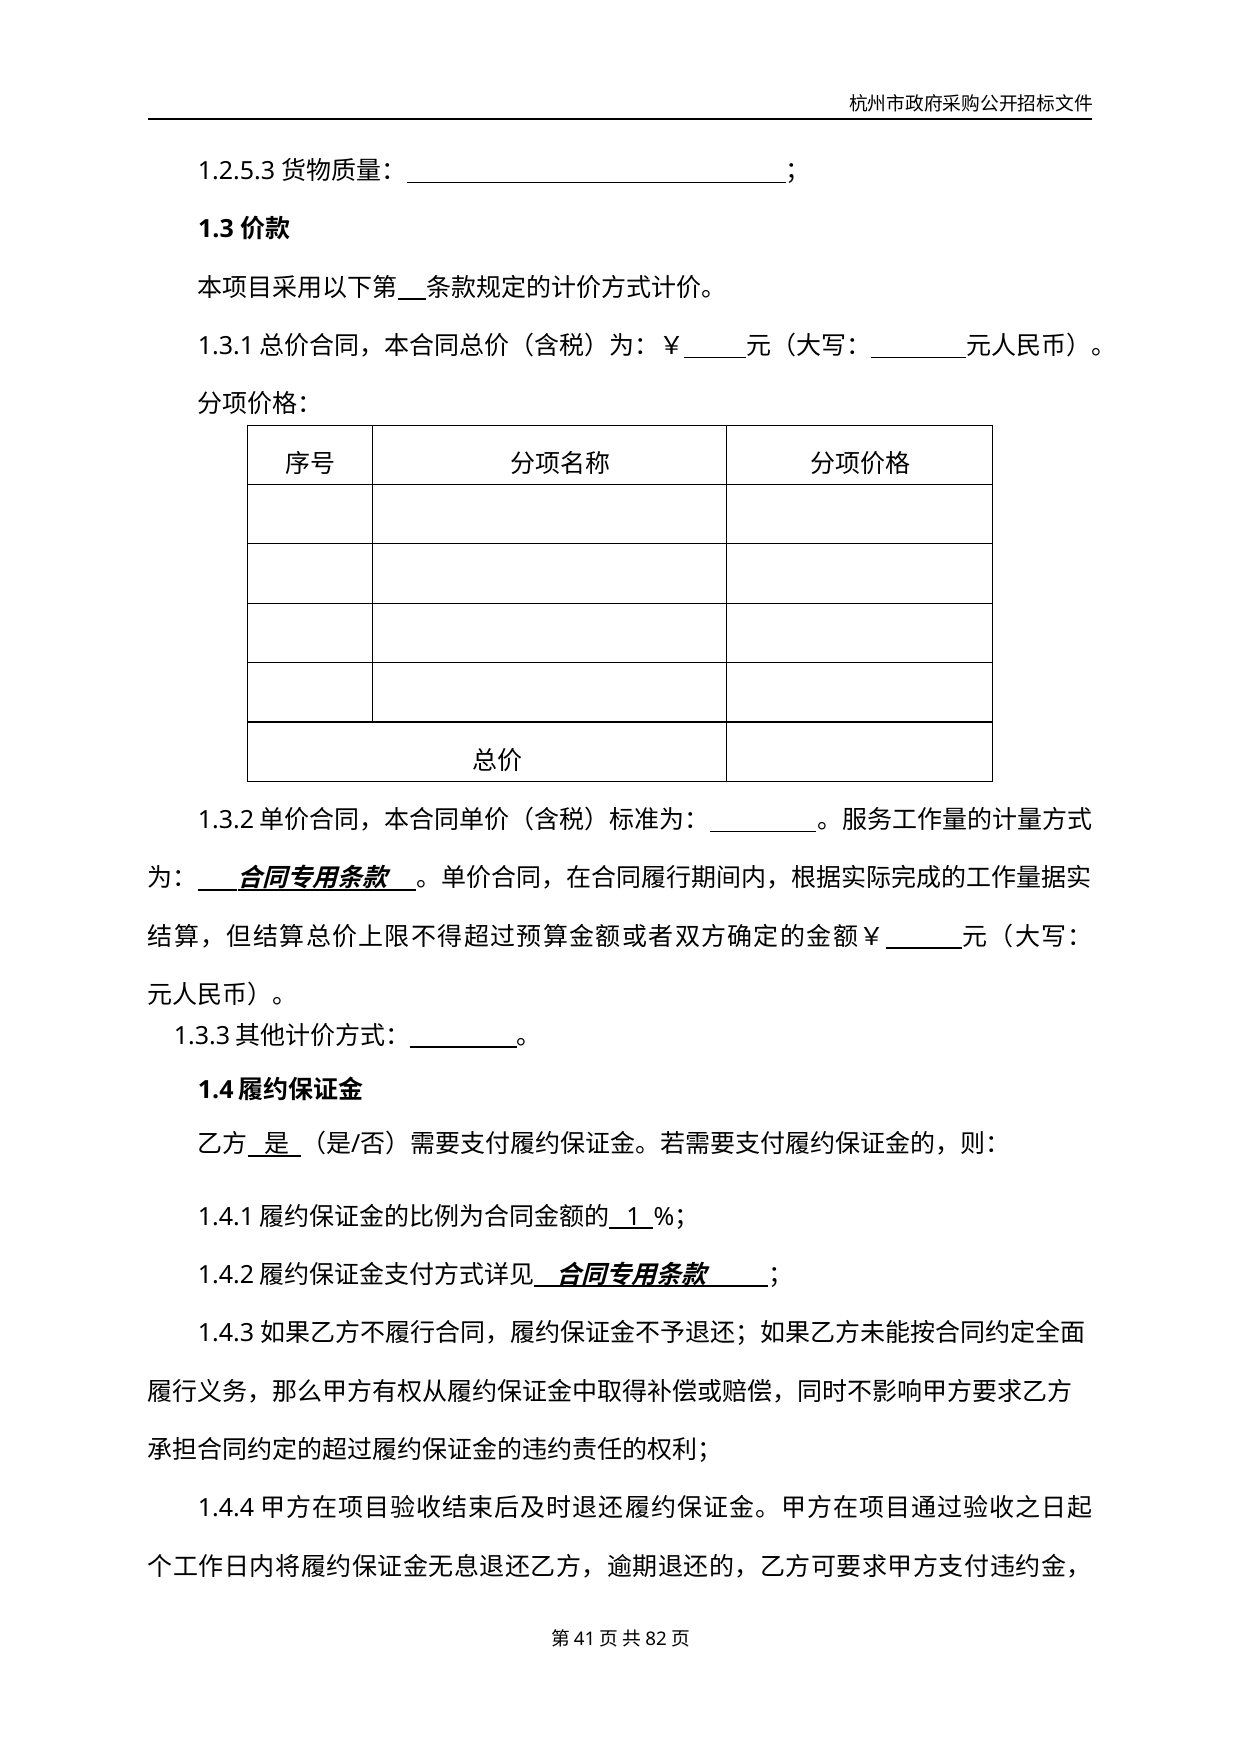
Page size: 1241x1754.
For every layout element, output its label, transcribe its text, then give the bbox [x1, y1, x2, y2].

text 1.4.2履约保证金支付方式详见 合同专用条款 ； [148, 1237, 1092, 1295]
text 1.4.1履约保证金的比例为合同金额的 1 %； [148, 1178, 1092, 1237]
table_cell [727, 663, 992, 721]
table_cell 总价 [248, 723, 726, 781]
table_cell [727, 604, 992, 662]
table_header 序号 [248, 426, 372, 484]
table_cell [248, 544, 372, 603]
text 1.4履约保证金 [148, 1069, 1092, 1106]
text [148, 1470, 1092, 1587]
text 分项价格： [148, 366, 1092, 424]
table_cell [727, 723, 992, 781]
table_cell [373, 663, 726, 721]
text 1.3 价款 [148, 191, 1092, 249]
table_cell [727, 544, 992, 603]
table_cell [373, 485, 726, 543]
table_cell [248, 604, 372, 662]
text 1.2.5.3 货物质量： ； [148, 133, 1092, 191]
table_cell [248, 663, 372, 721]
table_cell [373, 604, 726, 662]
text 乙方 是 （是/否）需要支付履约保证金。若需要支付履约保证金的，则： [148, 1124, 1092, 1160]
subtitle 1.3.3其他计价方式： 。 [148, 1015, 1092, 1051]
subtitle 1.4.3 如果乙方不履行合同，履约保证金不予退还；如果乙方未能按合同约定全面履行义务，那么甲方有权从履约保证金中取得补偿或赔偿，同时不影响甲方要求乙方承担合同约定的超过履约保证金的违约责任的权利； [148, 1295, 1092, 1470]
text 本项目采用以下第 条款规定的计价方式计价。 [148, 249, 1092, 308]
text 1.3.1总价合同，本合同总价（含税）为：￥ 元（大写： 元人民币）。 [148, 308, 1092, 366]
table_cell [248, 485, 372, 543]
table_header 分项名称 [373, 426, 726, 484]
text 1.3.2单价合同，本合同单价（含税）标准为： 。服务工作量的计量方式为： 合同专用条款 。单价合同，在合同履行期间内，根据实际完成的工作量据实结算，但结算总价上限不得超过预算金额或者双方确定的金额￥ 元（大写： 元人民币）。 [148, 782, 1092, 1015]
table_cell [373, 544, 726, 603]
table_header 分项价格 [727, 426, 992, 484]
table_cell [727, 485, 992, 543]
